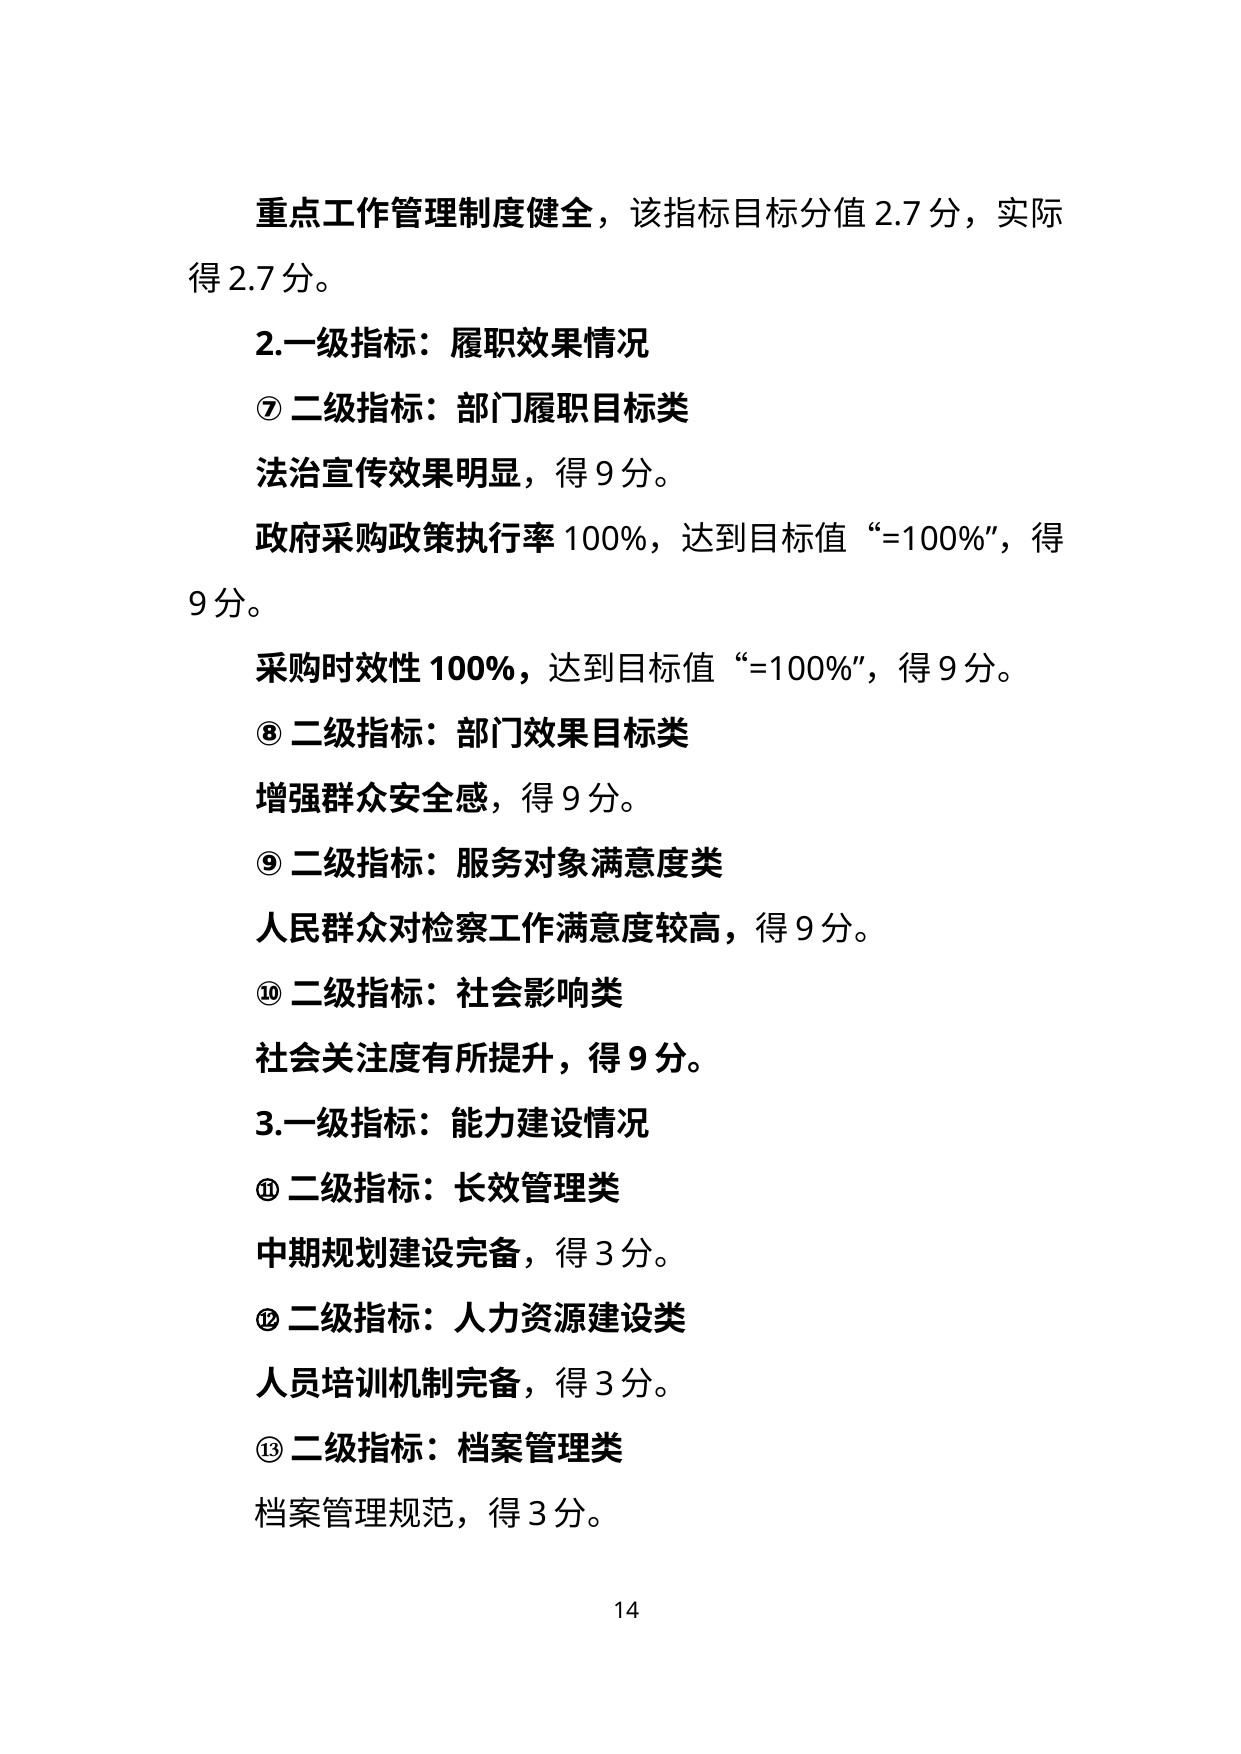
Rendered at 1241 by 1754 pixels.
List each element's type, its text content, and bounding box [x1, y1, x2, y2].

text ⑦二级指标：部门履职目标类 [188, 373, 1064, 438]
text ⑨二级指标：服务对象满意度类 [188, 828, 1064, 893]
text 增强群众安全感，得9分。 [188, 763, 1064, 828]
text 社会关注度有所提升，得9分。 [188, 1023, 1064, 1088]
text 政府采购政策执行率100%，达到目标值“=100%”，得9分。 [188, 503, 1064, 633]
text 2.一级指标：履职效果情况 [188, 308, 1064, 373]
text 人民群众对检察工作满意度较高，得9分。 [188, 893, 1064, 958]
text ⑬二级指标：档案管理类 [188, 1413, 1064, 1478]
text 人员培训机制完备，得3分。 [188, 1348, 1064, 1413]
text 重点工作管理制度健全，该指标目标分值2.7分，实际得2.7分。 [188, 178, 1064, 308]
text ⑫二级指标：人力资源建设类 [188, 1283, 1064, 1348]
text 采购时效性100%，达到目标值“=100%”，得9分。 [188, 633, 1064, 698]
text 法治宣传效果明显，得9分。 [188, 438, 1064, 503]
text ⑪二级指标：长效管理类 [188, 1153, 1064, 1218]
text 中期规划建设完备，得3分。 [188, 1218, 1064, 1283]
text 档案管理规范，得3分。 [188, 1478, 1064, 1543]
text ⑩二级指标：社会影响类 [188, 958, 1064, 1023]
text ⑧二级指标：部门效果目标类 [188, 698, 1064, 763]
text 3.一级指标：能力建设情况 [188, 1088, 1064, 1153]
